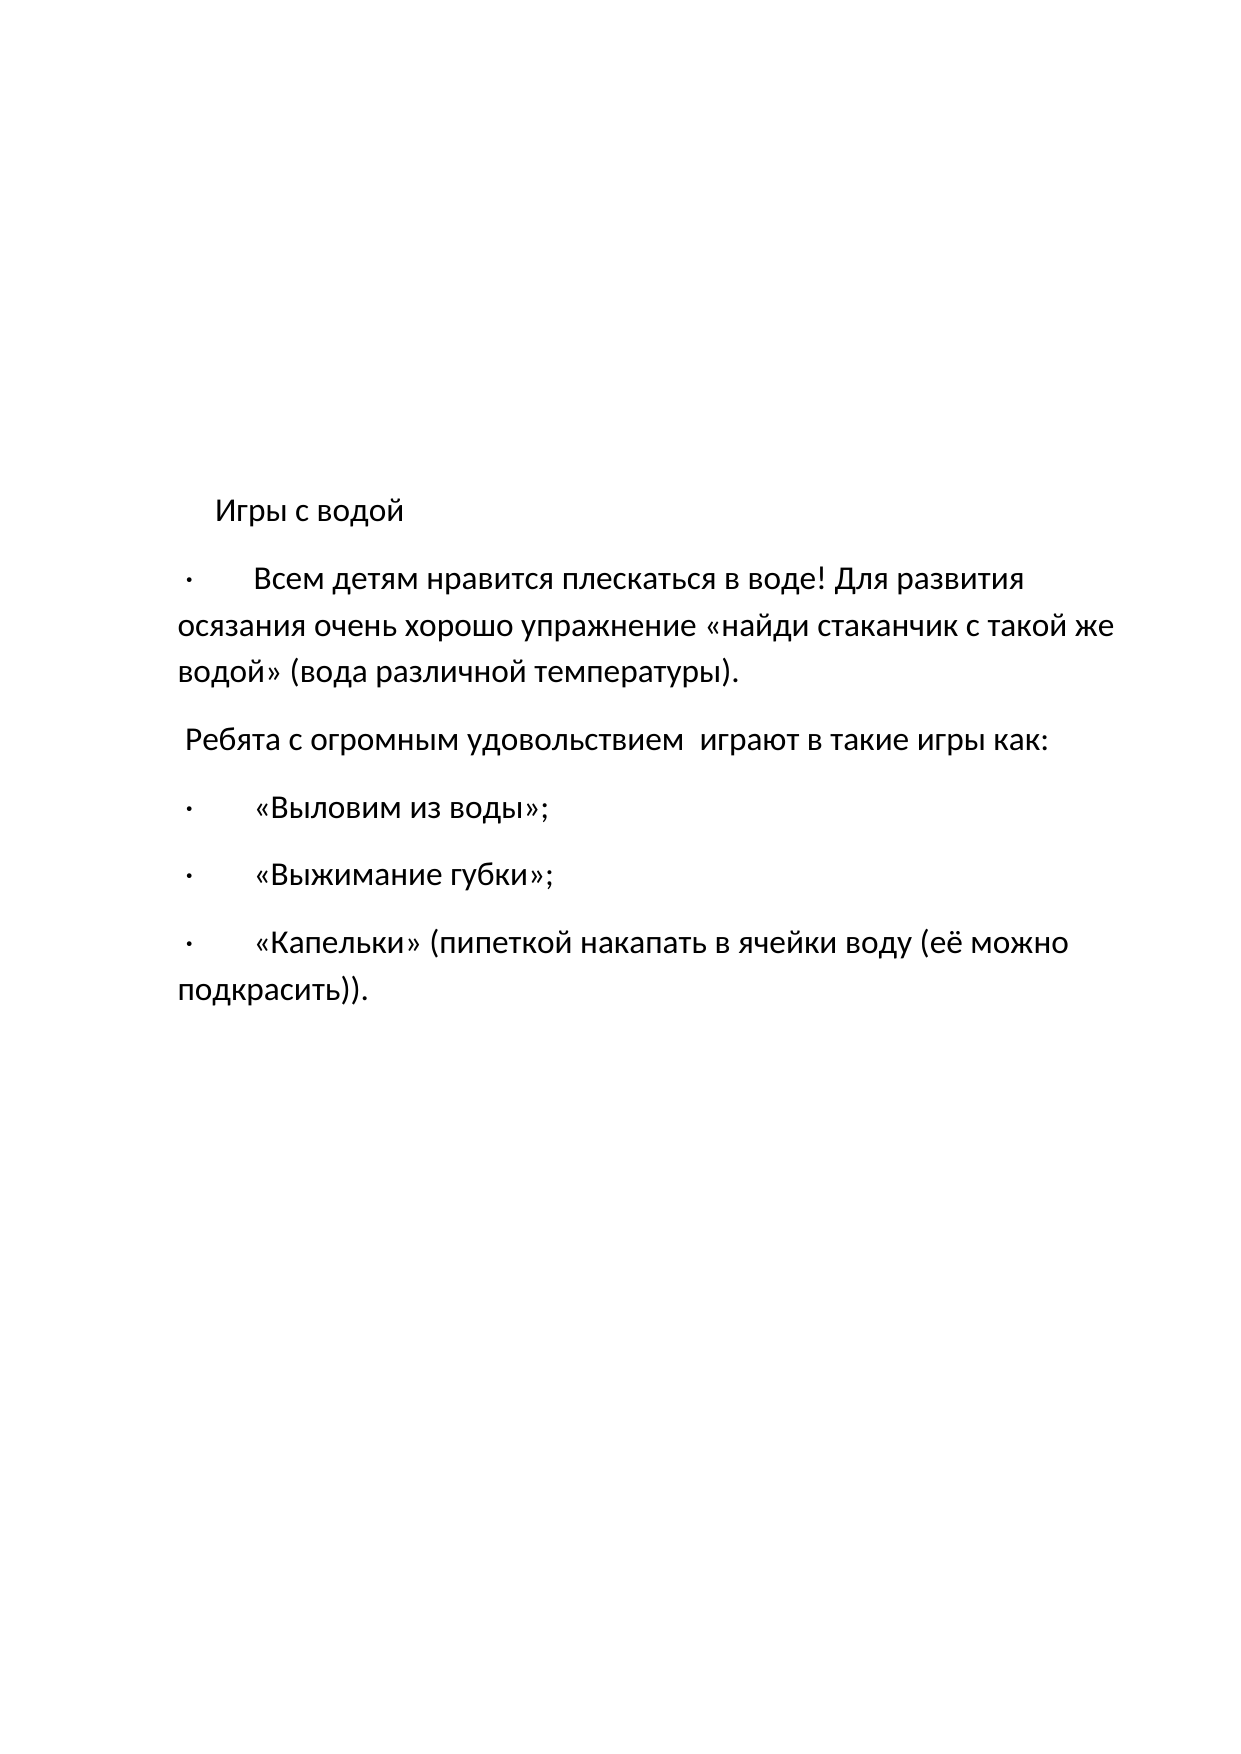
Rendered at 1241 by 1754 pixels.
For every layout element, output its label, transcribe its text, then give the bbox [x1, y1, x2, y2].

text · «Выловим из воды»; [177, 786, 1152, 826]
text Игры с водой [177, 489, 1152, 530]
text · Всем детям нравится плескаться в воде! Для развития осязания очень хорошо упражнение «найди стаканчик с такой же водой» (вода различной температуры). [177, 557, 1152, 691]
text · «Капельки» (пипеткой накапать в ячейки воду (её можно подкрасить)). [177, 921, 1152, 1008]
text Ребята с огромным удовольствием играют в такие игры как: [177, 718, 1152, 759]
text · «Выжимание губки»; [177, 853, 1152, 894]
